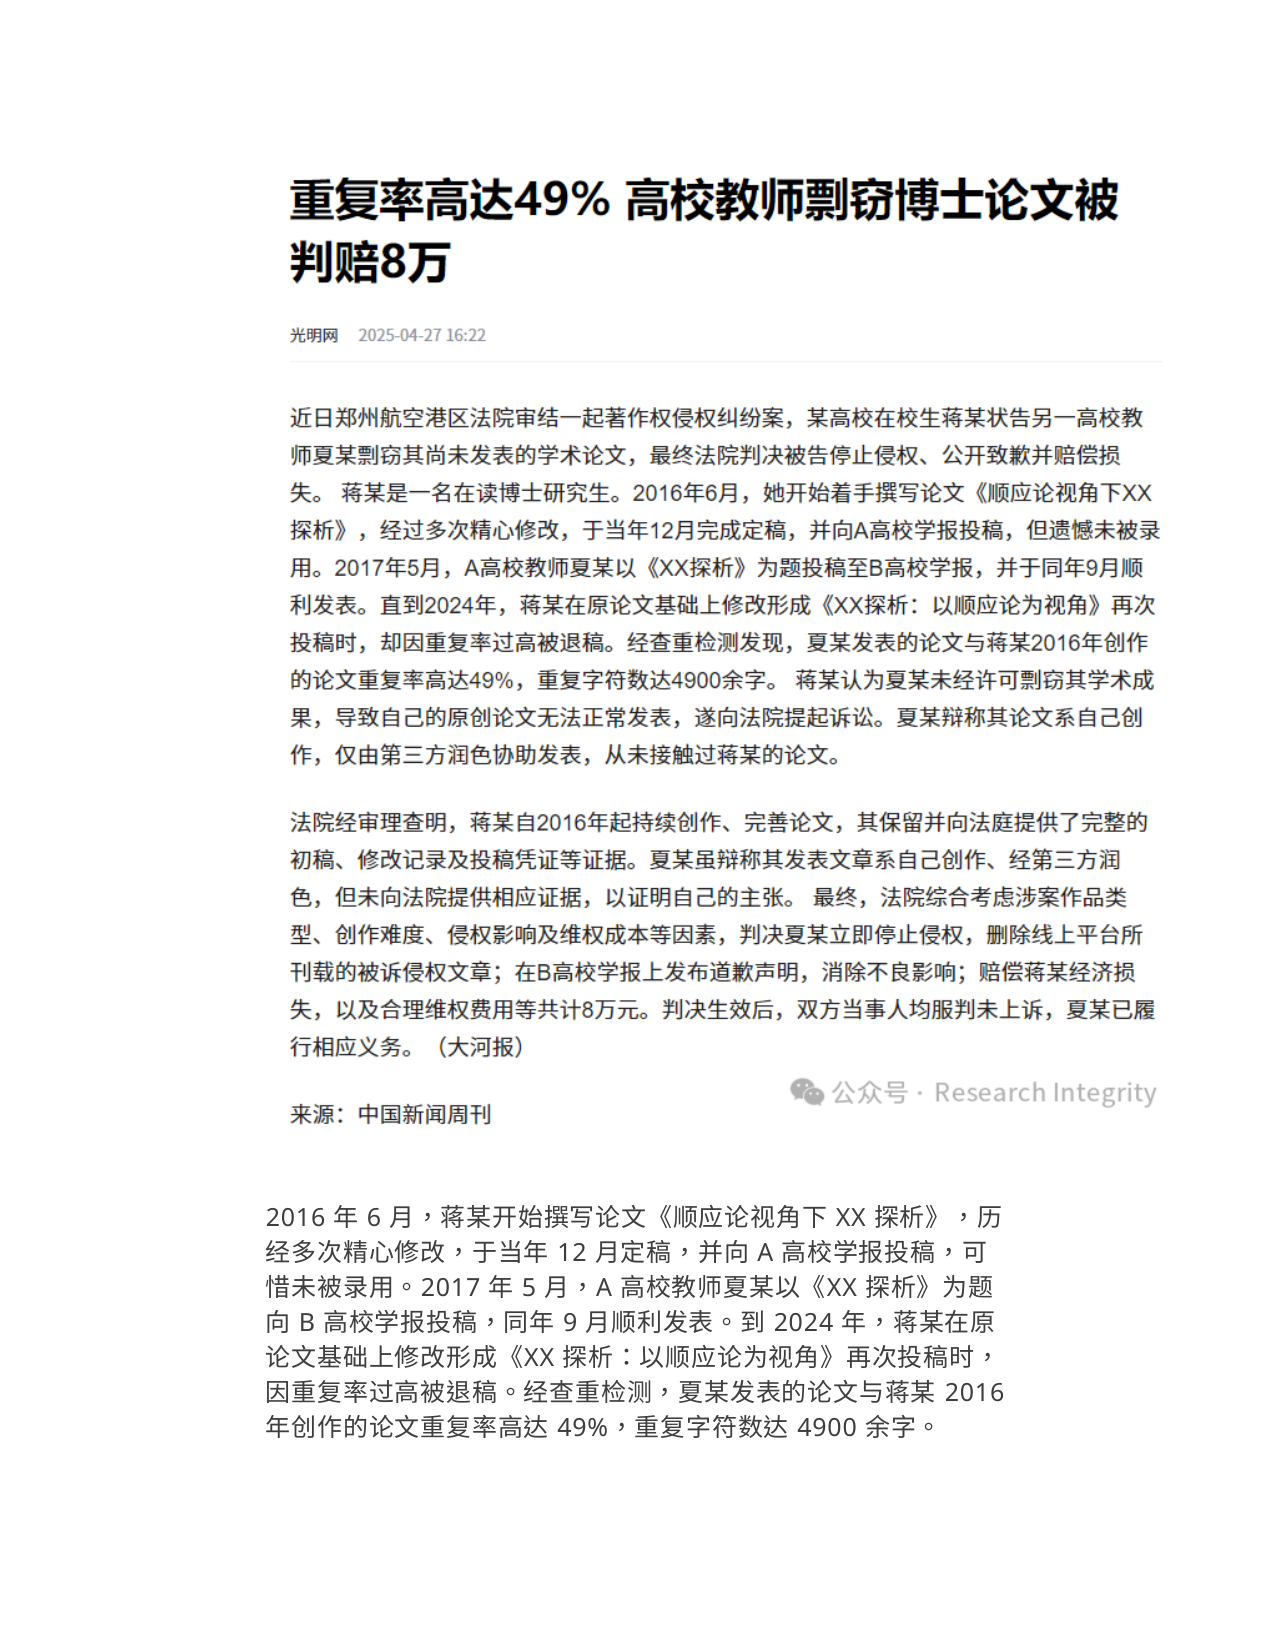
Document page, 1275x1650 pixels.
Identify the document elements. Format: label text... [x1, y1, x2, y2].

picture [284, 150, 1185, 1129]
text 2016 年 6 月，蒋某开始撰写论文《顺应论视角下 XX 探析》，历经多次精心修改，于当年 12 月定稿，并向 A 高校学报投稿，可惜未被录用。2017 年 5 月，A 高校教师夏某以《XX 探析》为题向 B 高校学报投稿，同年 9 月顺利发表。到 2024 年，蒋某在原论文基础上修改形成《XX 探析：以顺应论为视角》再次投稿时，因重复率过高被退稿。经查重检测，夏某发表的论文与蒋某 2016 年创作的论文重复率高达 49%，重复字符数达 4900 余字。 [266, 1198, 1009, 1443]
